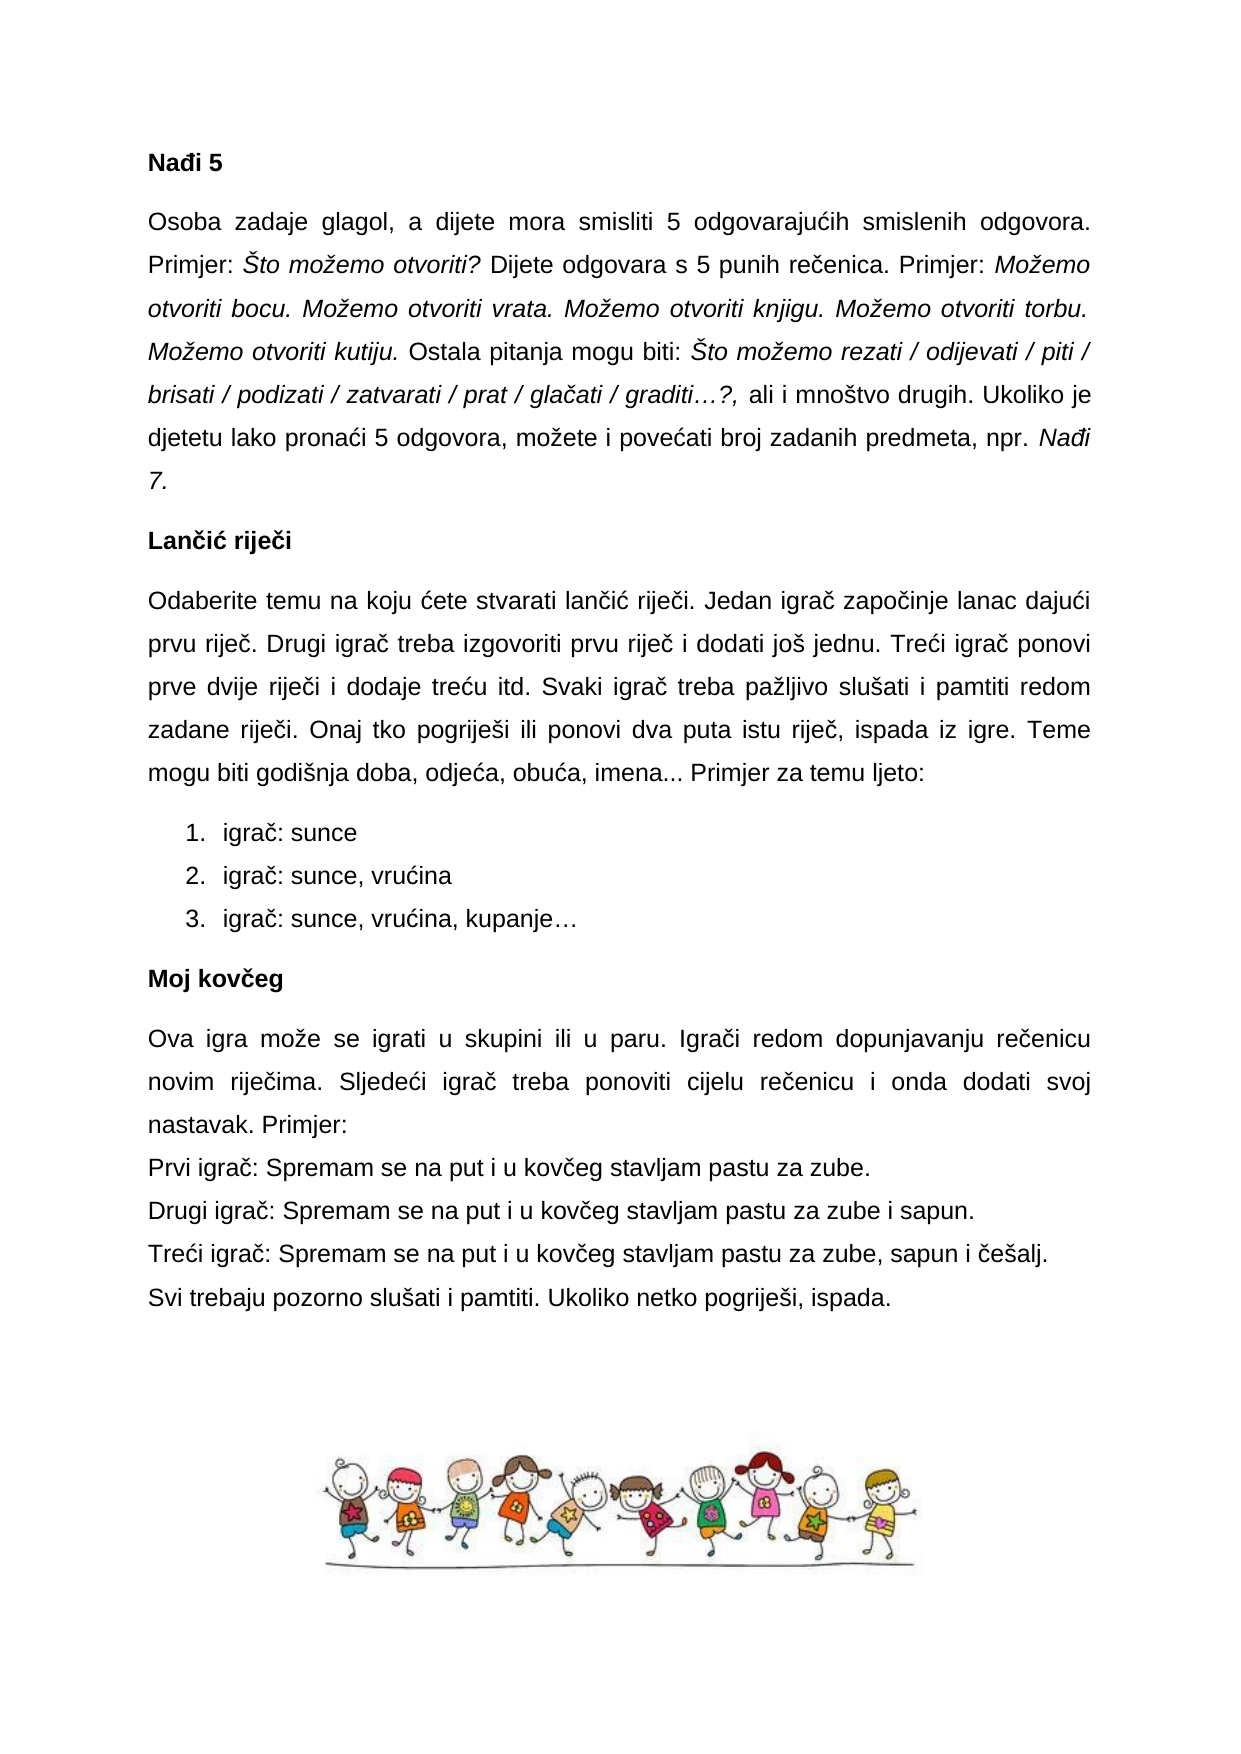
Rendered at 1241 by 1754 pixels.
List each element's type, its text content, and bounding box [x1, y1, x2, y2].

text Moj kovčeg [148, 964, 1093, 993]
text Nađi 5 [148, 148, 1093, 176]
picture [315, 1325, 925, 1601]
list igrač: sunce [185, 818, 1093, 847]
text Drugi igrač: Spremam se na put i u kovčeg stavljam pastu za zube i sapun. [148, 1196, 1093, 1225]
list igrač: sunce, vrućina, kupanje… [185, 904, 1093, 933]
text Treći igrač: Spremam se na put i u kovčeg stavljam pastu za zube, sapun i češalj. [148, 1239, 1093, 1268]
text Osoba zadaje glagol, a dijete mora smisliti 5 odgovarajućih smislenih odgovora. Primjer: Što možemo otvoriti? Dijete odgovara s 5 punih rečenica. Primjer: Možemo otvoriti bocu. Možemo otvoriti vrata. Možemo otvoriti knjigu. Možemo otvoriti torbu. Možemo otvoriti kutiju. Ostala pitanja mogu biti: Što možemo rezati / odijevati / piti / brisati / podizati / zatvarati / prat / glačati / graditi…?, ali i mnoštvo drugih. Ukoliko je djetetu lako pronaći 5 odgovora, možete i povećati broj zadanih predmeta, npr. Nađi 7. [148, 207, 1093, 495]
text Odaberite temu na koju ćete stvarati lančić riječi. Jedan igrač započinje lanac dajući prvu riječ. Drugi igrač treba izgovoriti prvu riječ i dodati još jednu. Treći igrač ponovi prve dvije riječi i dodaje treću itd. Svaki igrač treba pažljivo slušati i pamtiti redom zadane riječi. Onaj tko pogriješi ili ponovi dva puta istu riječ, ispada iz igre. Teme mogu biti godišnja doba, odjeća, obuća, imena... Primjer za temu ljeto: [148, 586, 1093, 787]
list igrač: sunce, vrućina [185, 861, 1093, 890]
text Prvi igrač: Spremam se na put i u kovčeg stavljam pastu za zube. [148, 1153, 1093, 1182]
text Lančić riječi [148, 526, 1093, 555]
text Svi trebaju pozorno slušati i pamtiti. Ukoliko netko pogriješi, ispada. [148, 1283, 1093, 1311]
text Ova igra može se igrati u skupini ili u paru. Igrači redom dopunjavanju rečenicu novim riječima. Sljedeći igrač treba ponoviti cijelu rečenicu i onda dodati svoj nastavak. Primjer: [148, 1024, 1093, 1139]
